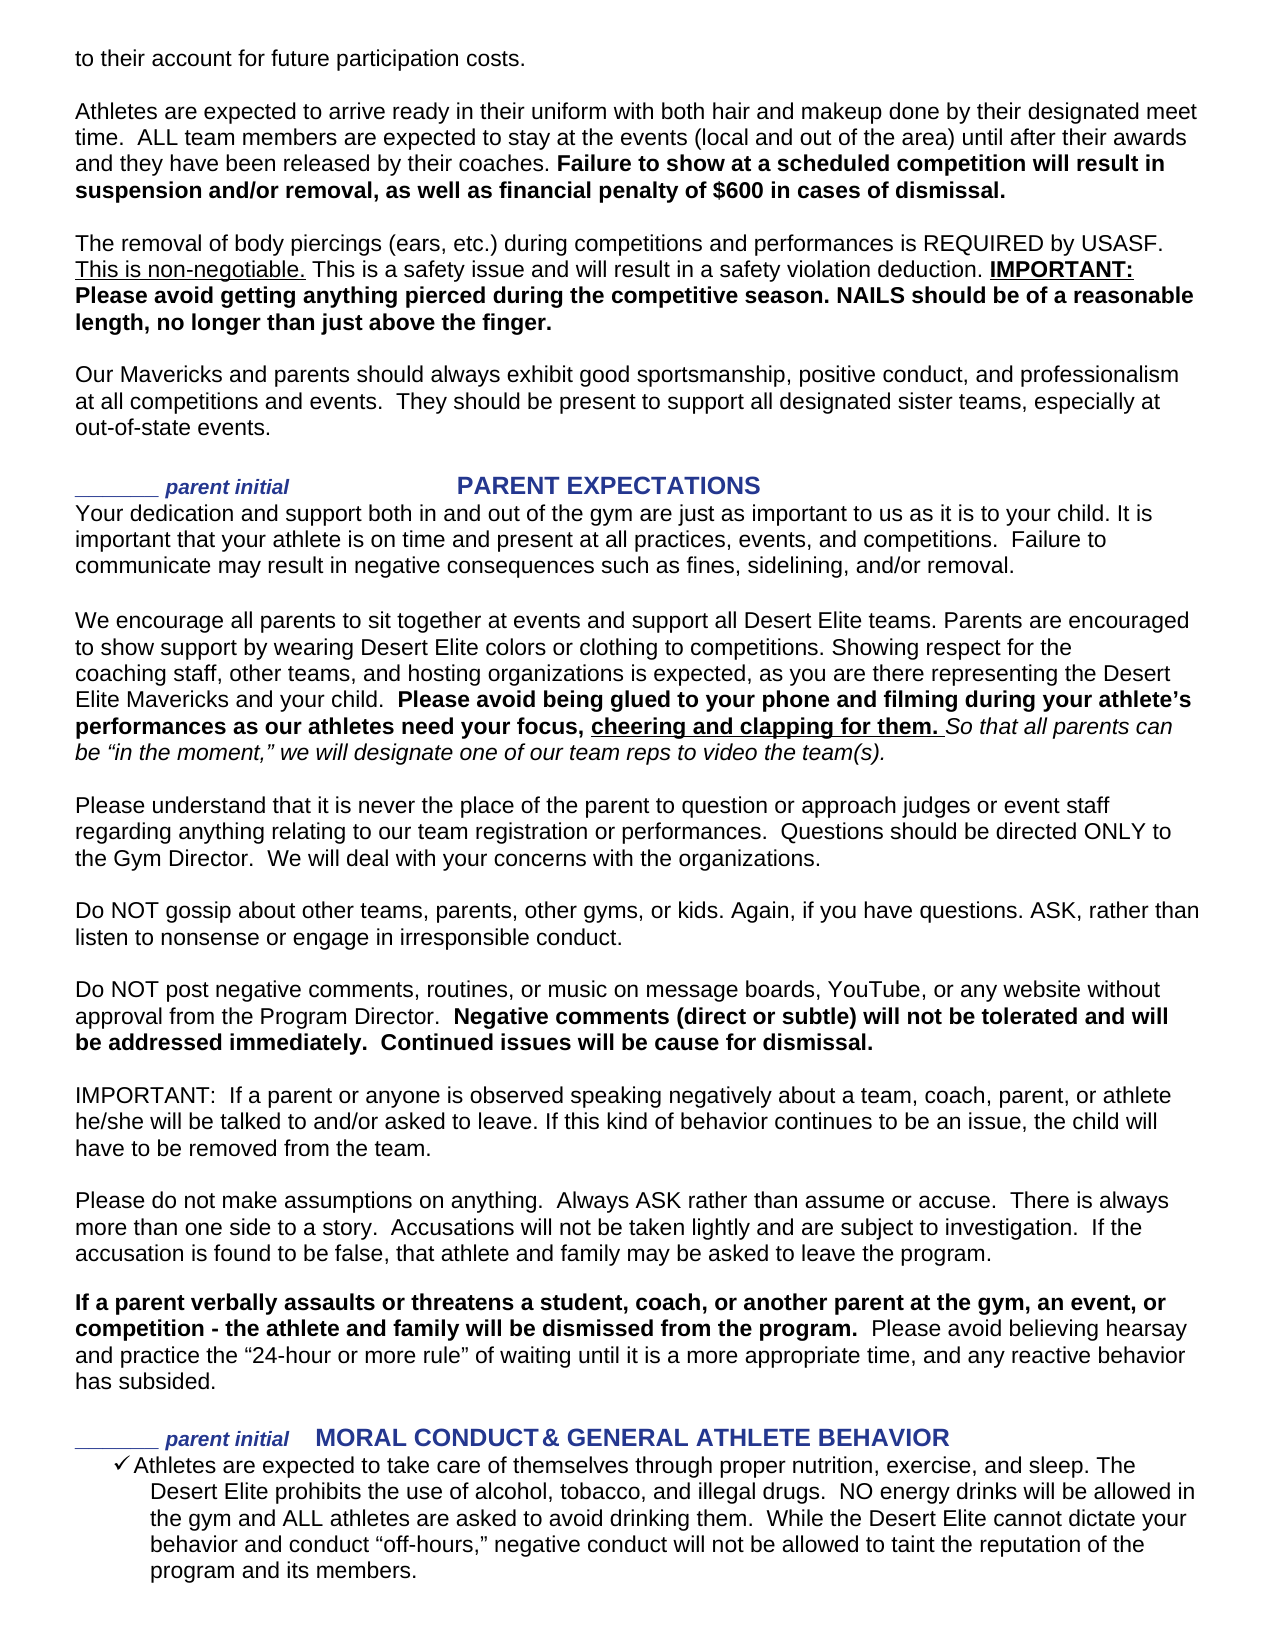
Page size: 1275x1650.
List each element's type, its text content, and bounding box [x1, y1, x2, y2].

text Our Mavericks and parents should always exhibit good sportsmanship, positive conduct, and professionalism at all competitions and events. They should be present to support all designated sister teams, especially at out-of-state events. [75, 361, 1200, 440]
text Your dedication and support both in and out of the gym are just as important to us as it is to your child. It is important that your athlete is on time and present at all practices, events, and competitions. Failure to communicate may result in negative consequences such as fines, sidelining, and/or removal. [75, 499, 1200, 579]
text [75, 45, 1200, 71]
text IMPORTANT: If a parent or anyone is observed speaking negatively about a team, coach, parent, or athlete he/she will be talked to and/or asked to leave. If this kind of behavior continues to be an issue, the child will have to be removed from the team. [75, 1082, 1200, 1161]
text We encourage all parents to sit together at events and support all Desert Elite teams. Parents are encouraged to show support by wearing Desert Elite colors or clothing to competitions. Showing respect for the [75, 607, 1200, 660]
list Athletes are expected to take care of themselves through proper nutrition, exercise, and sleep. The Desert Elite prohibits the use of alcohol, tobacco, and illegal drugs. NO energy drinks will be allowed in the gym and ALL athletes are asked to avoid drinking them. While the Desert Elite cannot dictate your behavior and conduct “off-hours,” negative conduct will not be allowed to taint the reputation of the program and its members. [112, 1452, 1200, 1584]
text ______ parent initial PARENT EXPECTATIONS [75, 471, 1200, 499]
text Athletes are expected to arrive ready in their uniform with both hair and makeup done by their designated meet time. ALL team members are expected to stay at the events (local and out of the area) until after their awards and they have been released by their coaches. Failure to show at a scheduled competition will result in suspension and/or removal, as well as financial penalty of $600 in cases of dismissal. [75, 98, 1200, 203]
text ______ parent initial MORAL CONDUCT & GENERAL ATHLETE BEHAVIOR [75, 1423, 1200, 1452]
text Do NOT post negative comments, routines, or music on message boards, YouTube, or any website without approval from the Program Director. Negative comments (direct or subtle) will not be tolerated and will be addressed immediately. Continued issues will be cause for dismissal. [75, 976, 1200, 1055]
text Do NOT gossip about other teams, parents, other gyms, or kids. Again, if you have questions. ASK, rather than listen to nonsense or engage in irresponsible conduct. [75, 897, 1200, 950]
text Please do not make assumptions on anything. Always ASK rather than assume or accuse. There is always more than one side to a story. Accusations will not be taken lightly and are subject to investigation. If the accusation is found to be false, that athlete and family may be asked to leave the program. [75, 1187, 1200, 1266]
text The removal of body piercings (ears, etc.) during competitions and performances is REQUIRED by USASF. This is non-negotiable. This is a safety issue and will result in a safety violation deduction. IMPORTANT: Please avoid getting anything pierced during the competitive season. NAILS should be of a reasonable length, no longer than just above the finger. [75, 229, 1200, 335]
text coaching staff, other teams, and hosting organizations is expected, as you are there representing the Desert Elite Mavericks and your child. Please avoid being glued to your phone and filming during your athlete’s performances as our athletes need your focus, cheering and clapping for them. So that all parents can be “in the moment,” we will designate one of our team reps to video the team(s). [75, 660, 1200, 766]
text If a parent verbally assaults or threatens a student, coach, or another parent at the gym, an event, or competition - the athlete and family will be dismissed from the program. Please avoid believing hearsay and practice the “24-hour or more rule” of waiting until it is a more appropriate time, and any reactive behavior has subsided. [75, 1289, 1200, 1394]
text Please understand that it is never the place of the parent to question or approach judges or event staff regarding anything relating to our team registration or performances. Questions should be directed ONLY to the Gym Director. We will deal with your concerns with the organizations. [75, 792, 1200, 871]
